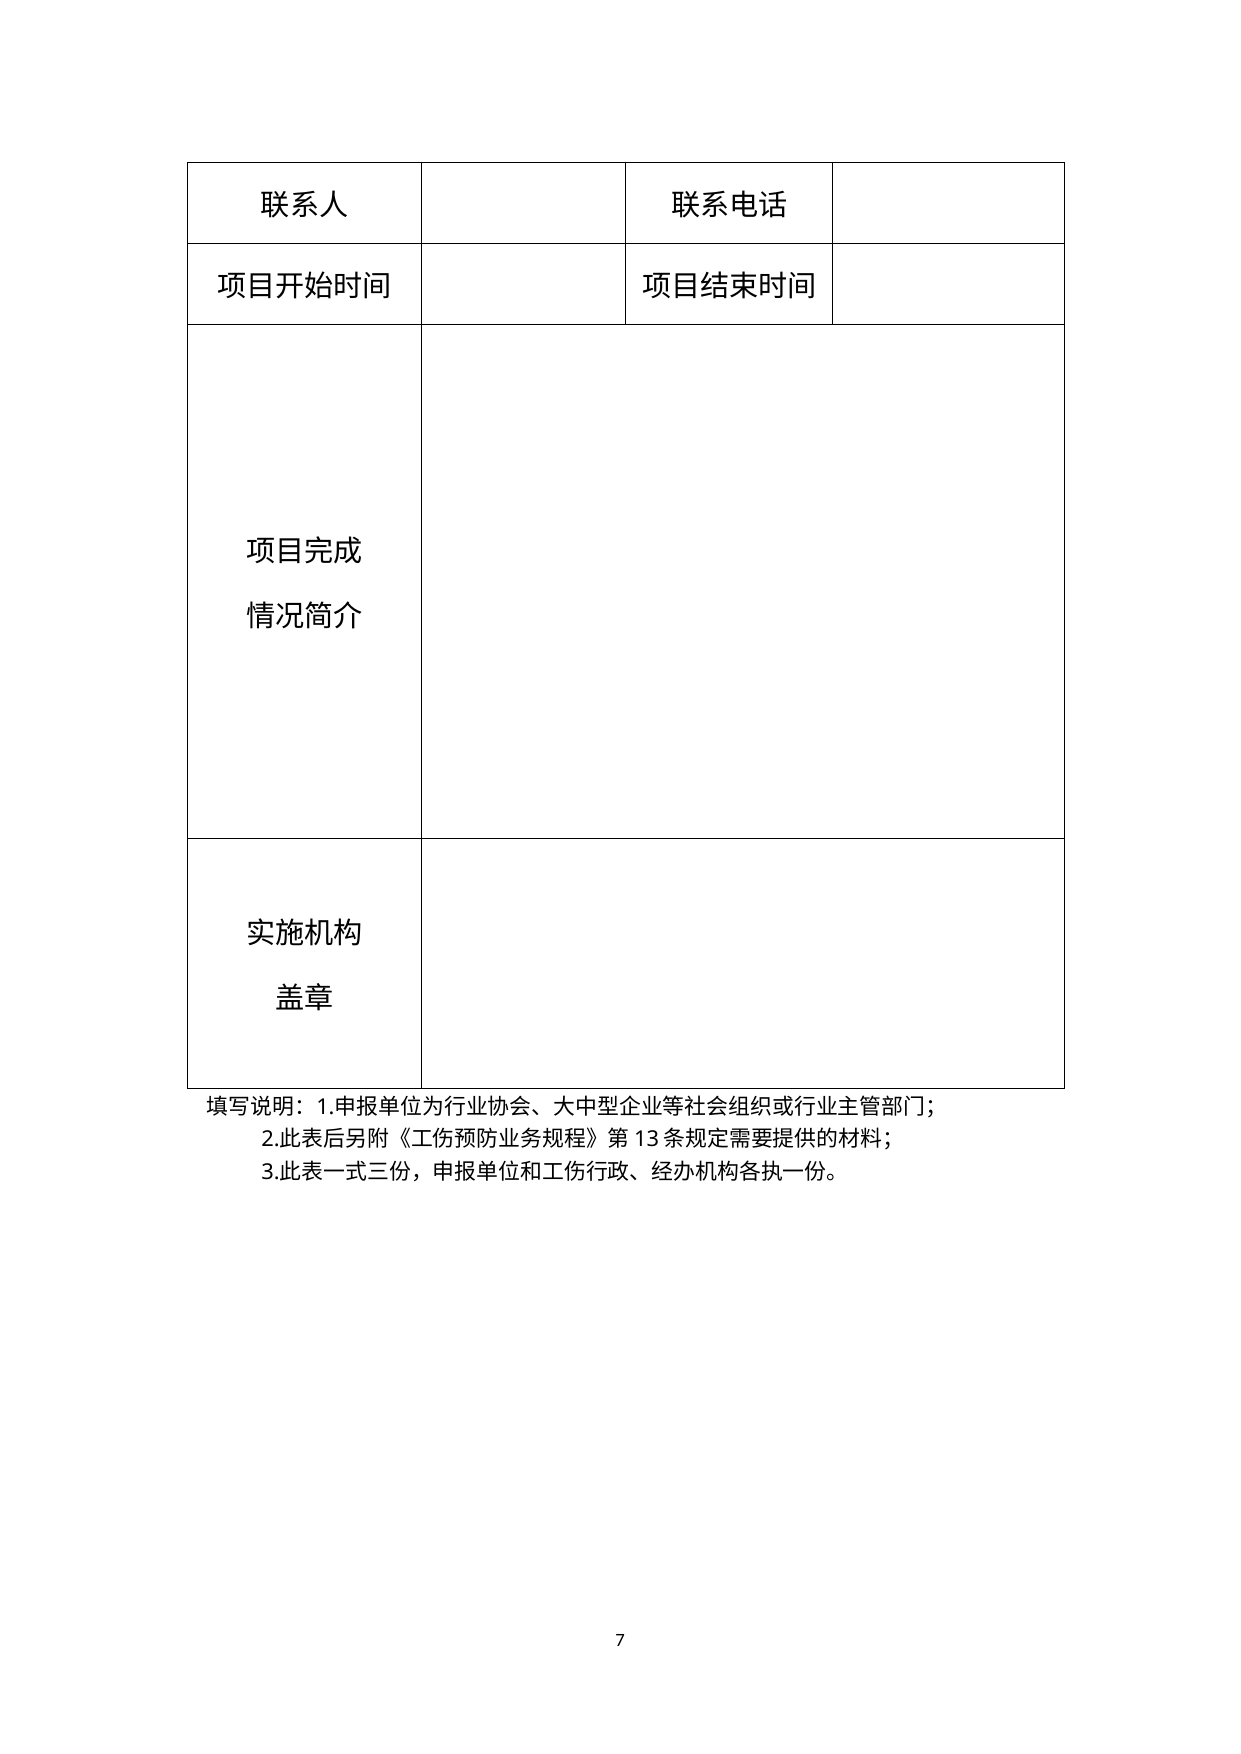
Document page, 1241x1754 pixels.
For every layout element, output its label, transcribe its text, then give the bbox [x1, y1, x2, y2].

table_cell 联系电话 [626, 163, 832, 243]
table_cell [833, 244, 1064, 324]
table_cell 项目开始时间 [188, 244, 421, 324]
table_cell [422, 325, 1064, 838]
table_cell [422, 839, 1064, 1088]
text 3.此表一式三份，申报单位和工伤行政、经办机构各执一份。 [187, 1154, 1053, 1186]
table_cell [833, 163, 1064, 243]
table_cell 联系人 [188, 163, 421, 243]
text 填写说明：1.申报单位为行业协会、大中型企业等社会组织或行业主管部门； [187, 1089, 1053, 1121]
table_cell 项目完成 情况简介 [188, 325, 421, 838]
text 2.此表后另附《工伤预防业务规程》第13条规定需要提供的材料； [187, 1121, 1053, 1154]
table_cell [422, 163, 625, 243]
table_cell [422, 244, 625, 324]
table_cell 实施机构 盖章 [188, 839, 421, 1088]
table_cell 项目结束时间 [626, 244, 832, 324]
